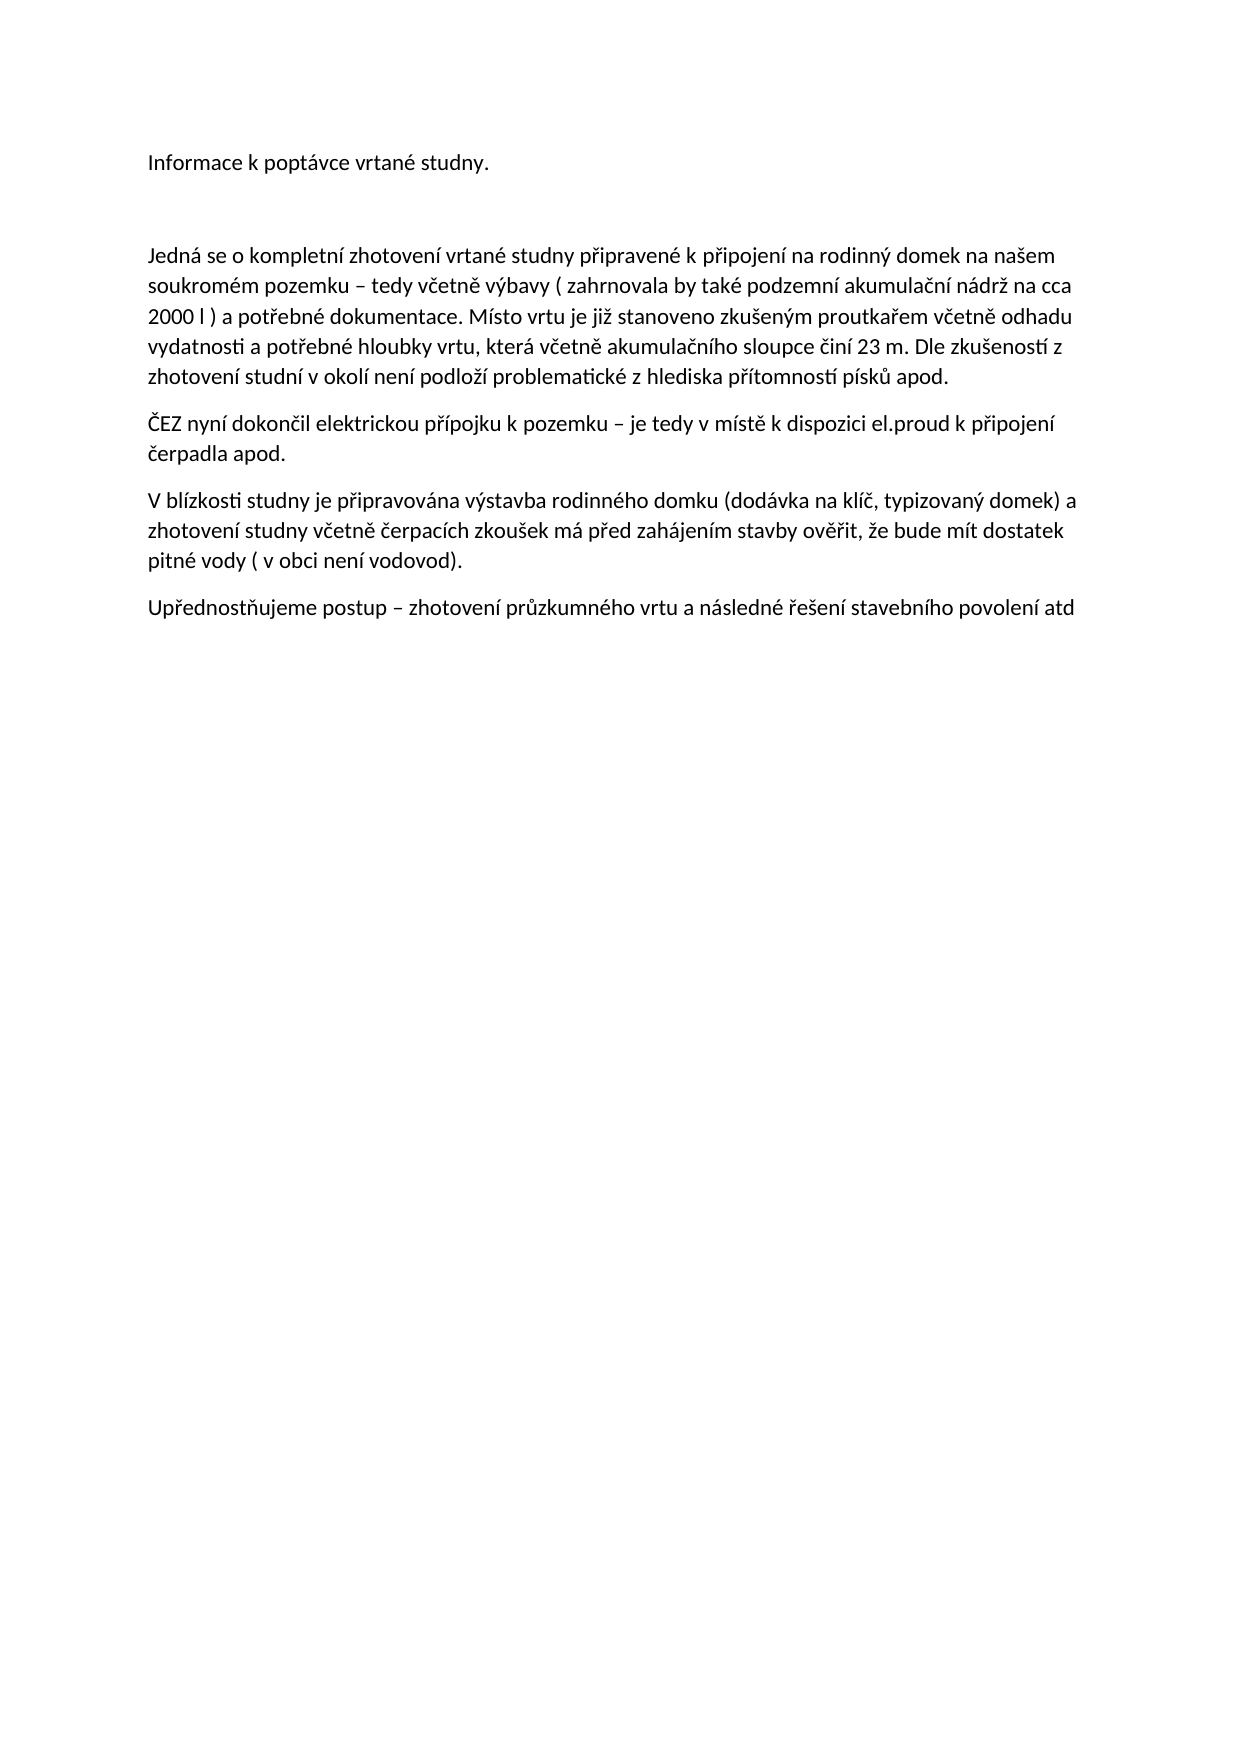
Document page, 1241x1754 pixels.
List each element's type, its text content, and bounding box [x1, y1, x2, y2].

text Jedná se o kompletní zhotovení vrtané studny připravené k připojení na rodinný domek na našem soukromém pozemku – tedy včetně výbavy ( zahrnovala by také podzemní akumulační nádrž na cca 2000 l ) a potřebné dokumentace. Místo vrtu je již stanoveno zkušeným proutkařem včetně odhadu vydatnosti a potřebné hloubky vrtu, která včetně akumulačního sloupce činí 23 m. Dle zkušeností z zhotovení studní v okolí není podloží problematické z hlediska přítomností písků apod. [148, 241, 1093, 390]
text Informace k poptávce vrtané studny. [148, 148, 1093, 176]
text Upřednostňujeme postup – zhotovení průzkumného vrtu a následné řešení stavebního povolení atd [148, 593, 1093, 621]
text V blízkosti studny je připravována výstavba rodinného domku (dodávka na klíč, typizovaný domek) a zhotovení studny včetně čerpacích zkoušek má před zahájením stavby ověřit, že bude mít dostatek pitné vody ( v obci není vodovod). [148, 486, 1093, 574]
text ČEZ nyní dokončil elektrickou přípojku k pozemku – je tedy v místě k dispozici el.proud k připojení čerpadla apod. [148, 409, 1093, 467]
